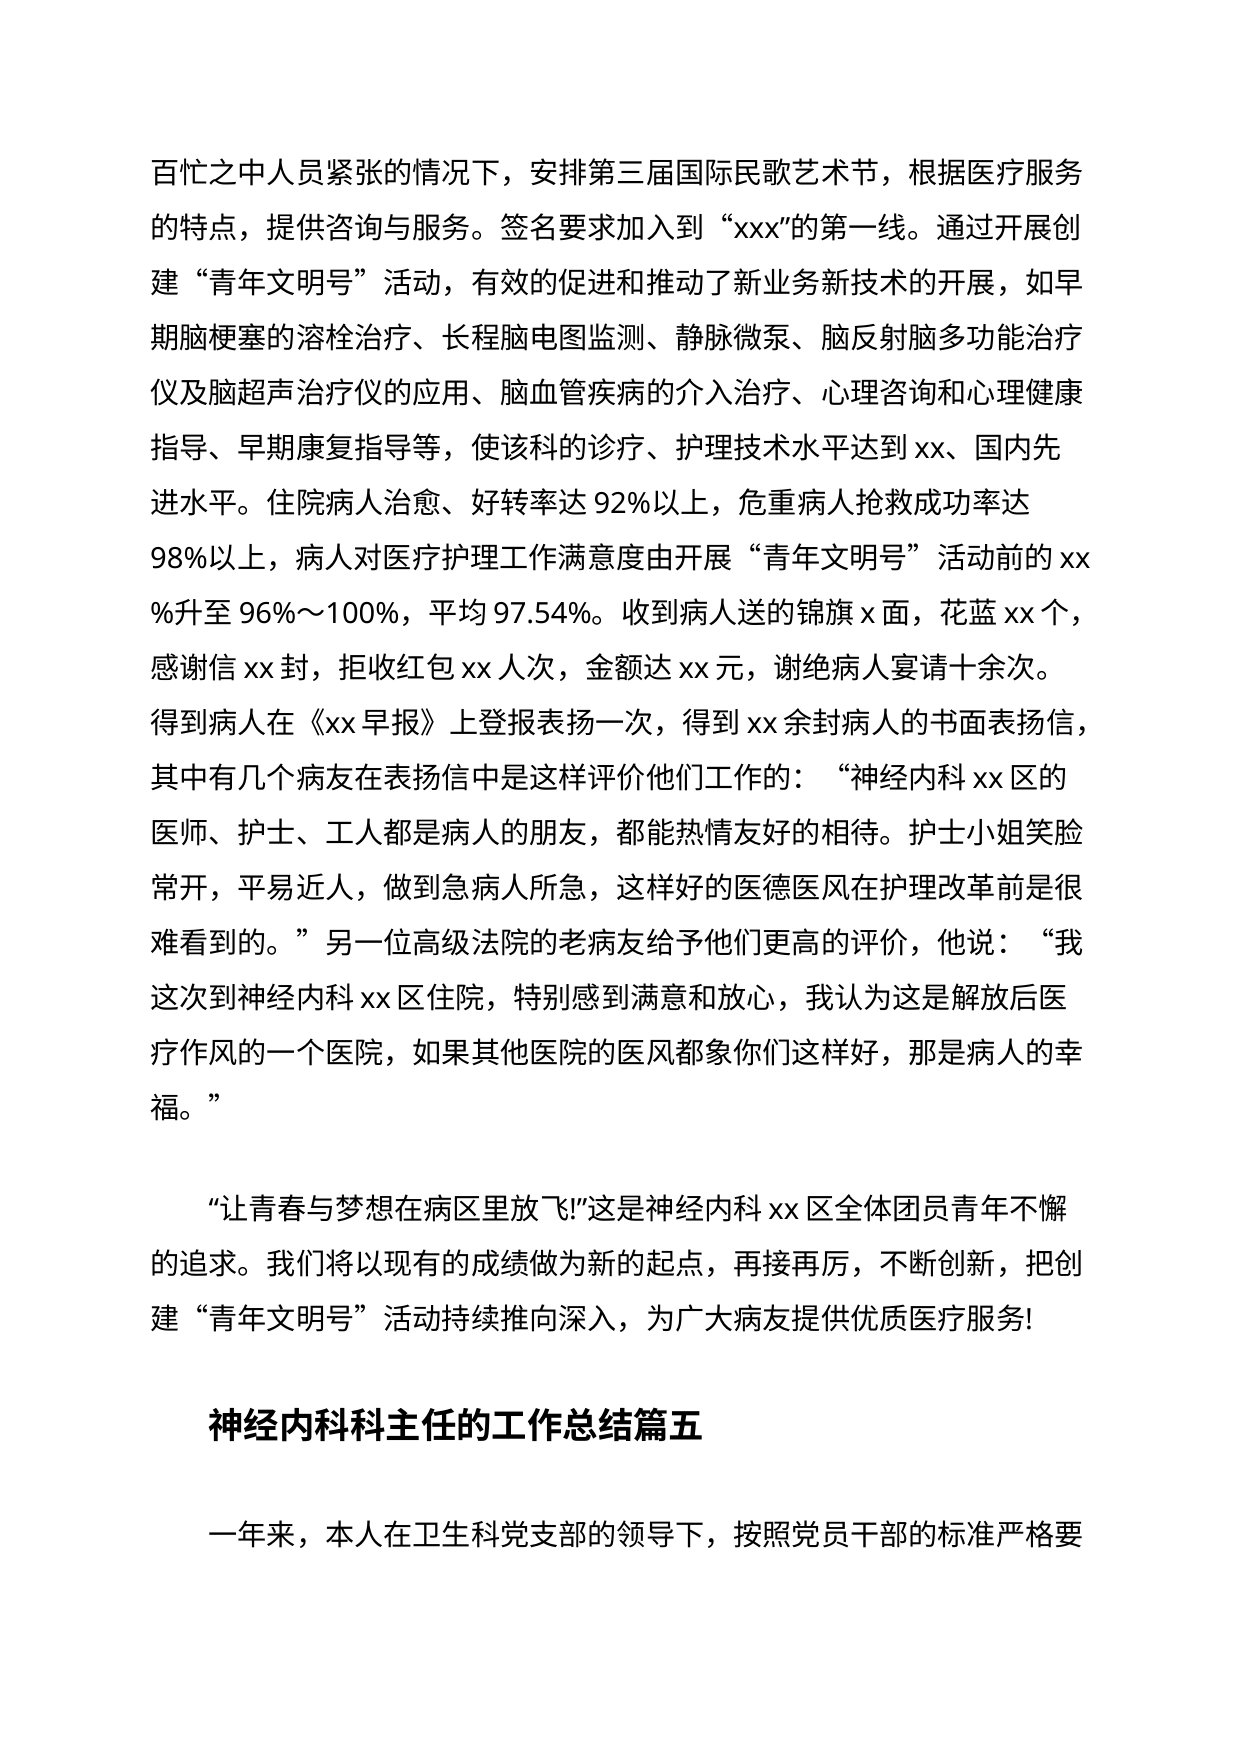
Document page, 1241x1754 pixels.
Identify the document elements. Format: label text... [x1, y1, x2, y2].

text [150, 150, 1090, 1126]
text “让青春与梦想在病区里放飞!”这是神经内科xx区全体团员青年不懈的追求。我们将以现有的成绩做为新的起点，再接再厉，不断创新，把创建“青年文明号”活动持续推向深入，为广大病友提供优质医疗服务! [150, 1186, 1090, 1338]
text 神经内科科主任的工作总结篇五 [150, 1398, 1090, 1449]
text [150, 1511, 1090, 1553]
